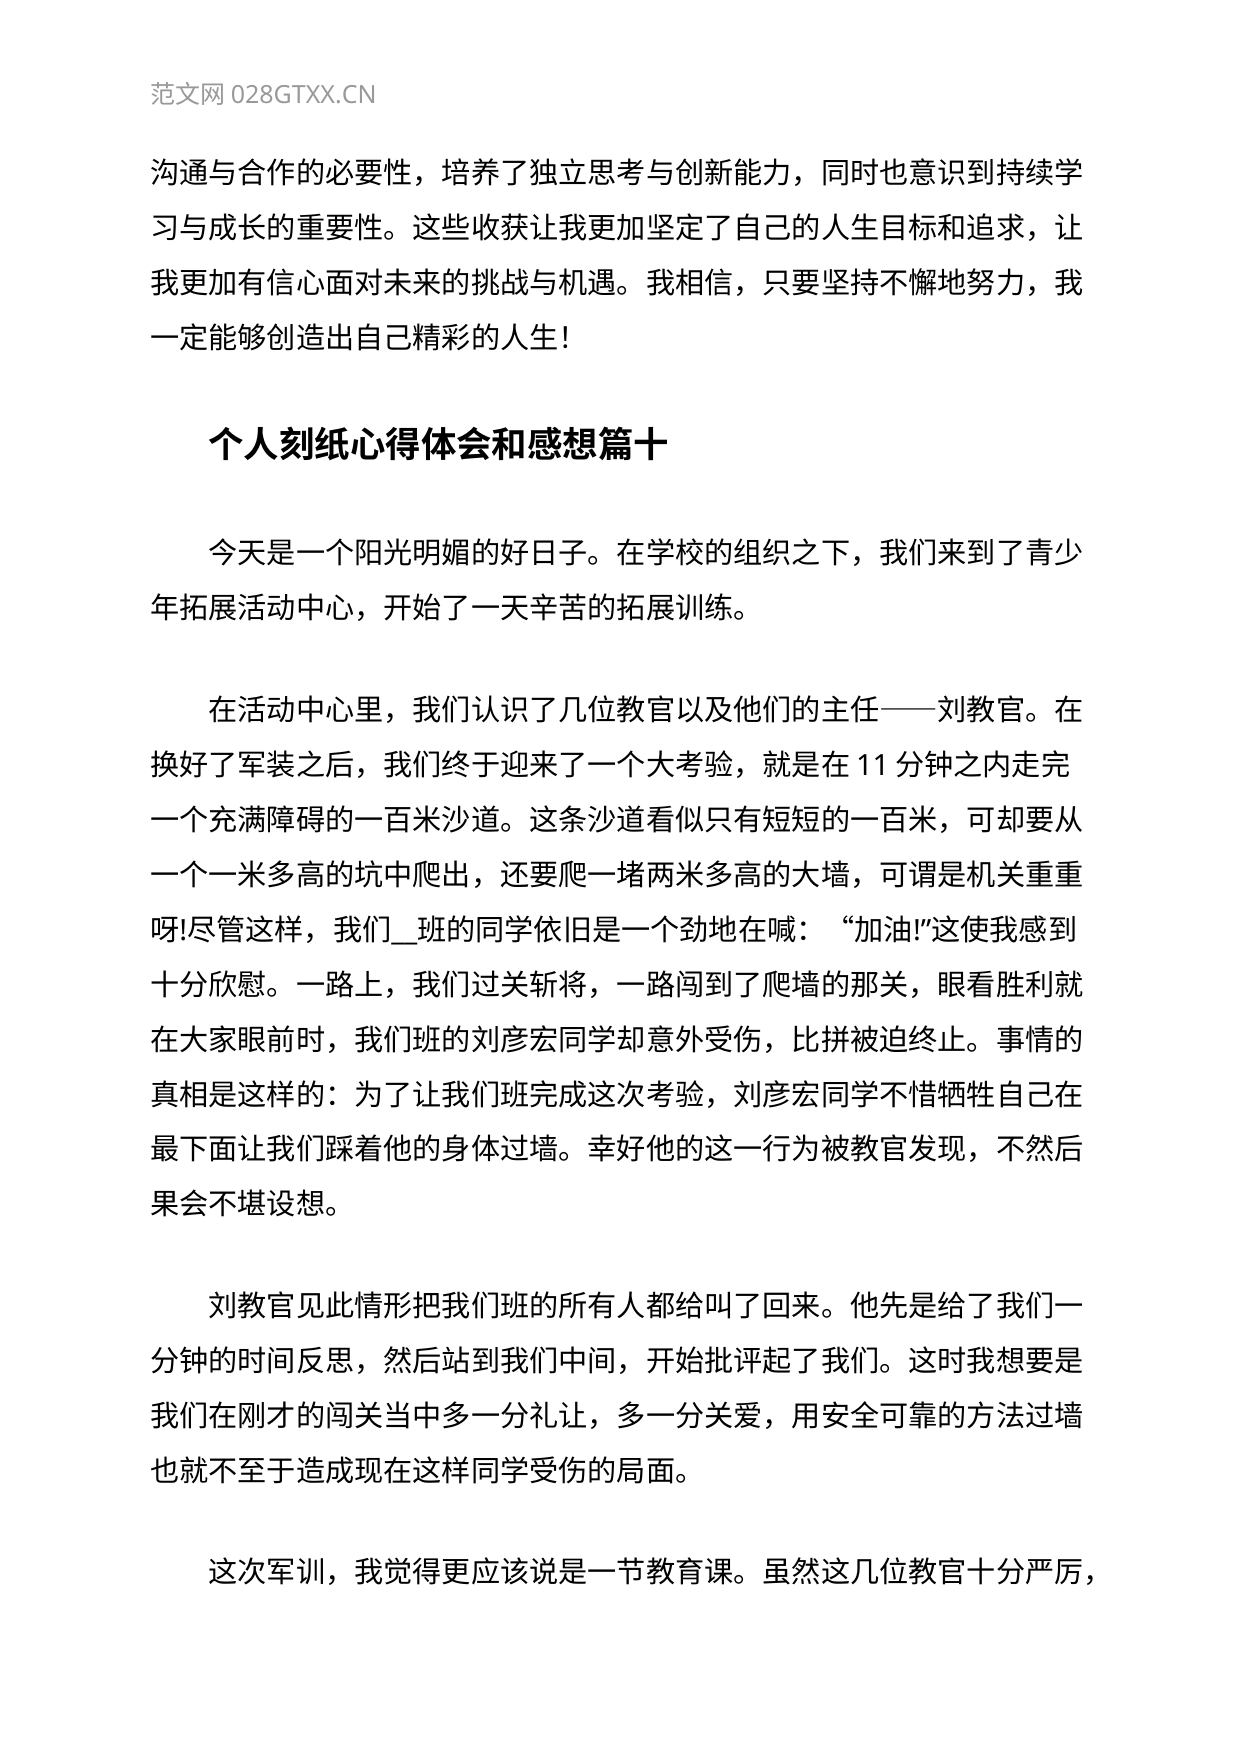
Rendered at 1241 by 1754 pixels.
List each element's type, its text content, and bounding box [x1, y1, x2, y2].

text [150, 1549, 1090, 1591]
text 在活动中心里，我们认识了几位教官以及他们的主任——刘教官。在换好了军装之后，我们终于迎来了一个大考验，就是在11分钟之内走完一个充满障碍的一百米沙道。这条沙道看似只有短短的一百米，可却要从一个一米多高的坑中爬出，还要爬一堵两米多高的大墙，可谓是机关重重呀!尽管这样，我们__班的同学依旧是一个劲地在喊：“加油!”这使我感到十分欣慰。一路上，我们过关斩将，一路闯到了爬墙的那关，眼看胜利就在大家眼前时，我们班的刘彦宏同学却意外受伤，比拼被迫终止。事情的真相是这样的：为了让我们班完成这次考验，刘彦宏同学不惜牺牲自己在最下面让我们踩着他的身体过墙。幸好他的这一行为被教官发现，不然后果会不堪设想。 [150, 687, 1090, 1223]
text 刘教官见此情形把我们班的所有人都给叫了回来。他先是给了我们一分钟的时间反思，然后站到我们中间，开始批评起了我们。这时我想要是我们在刚才的闯关当中多一分礼让，多一分关爱，用安全可靠的方法过墙也就不至于造成现在这样同学受伤的局面。 [150, 1283, 1090, 1489]
text 今天是一个阳光明媚的好日子。在学校的组织之下，我们来到了青少年拓展活动中心，开始了一天辛苦的拓展训练。 [150, 530, 1090, 627]
text 个人刻纸心得体会和感想篇十 [150, 416, 1090, 468]
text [150, 150, 1090, 357]
